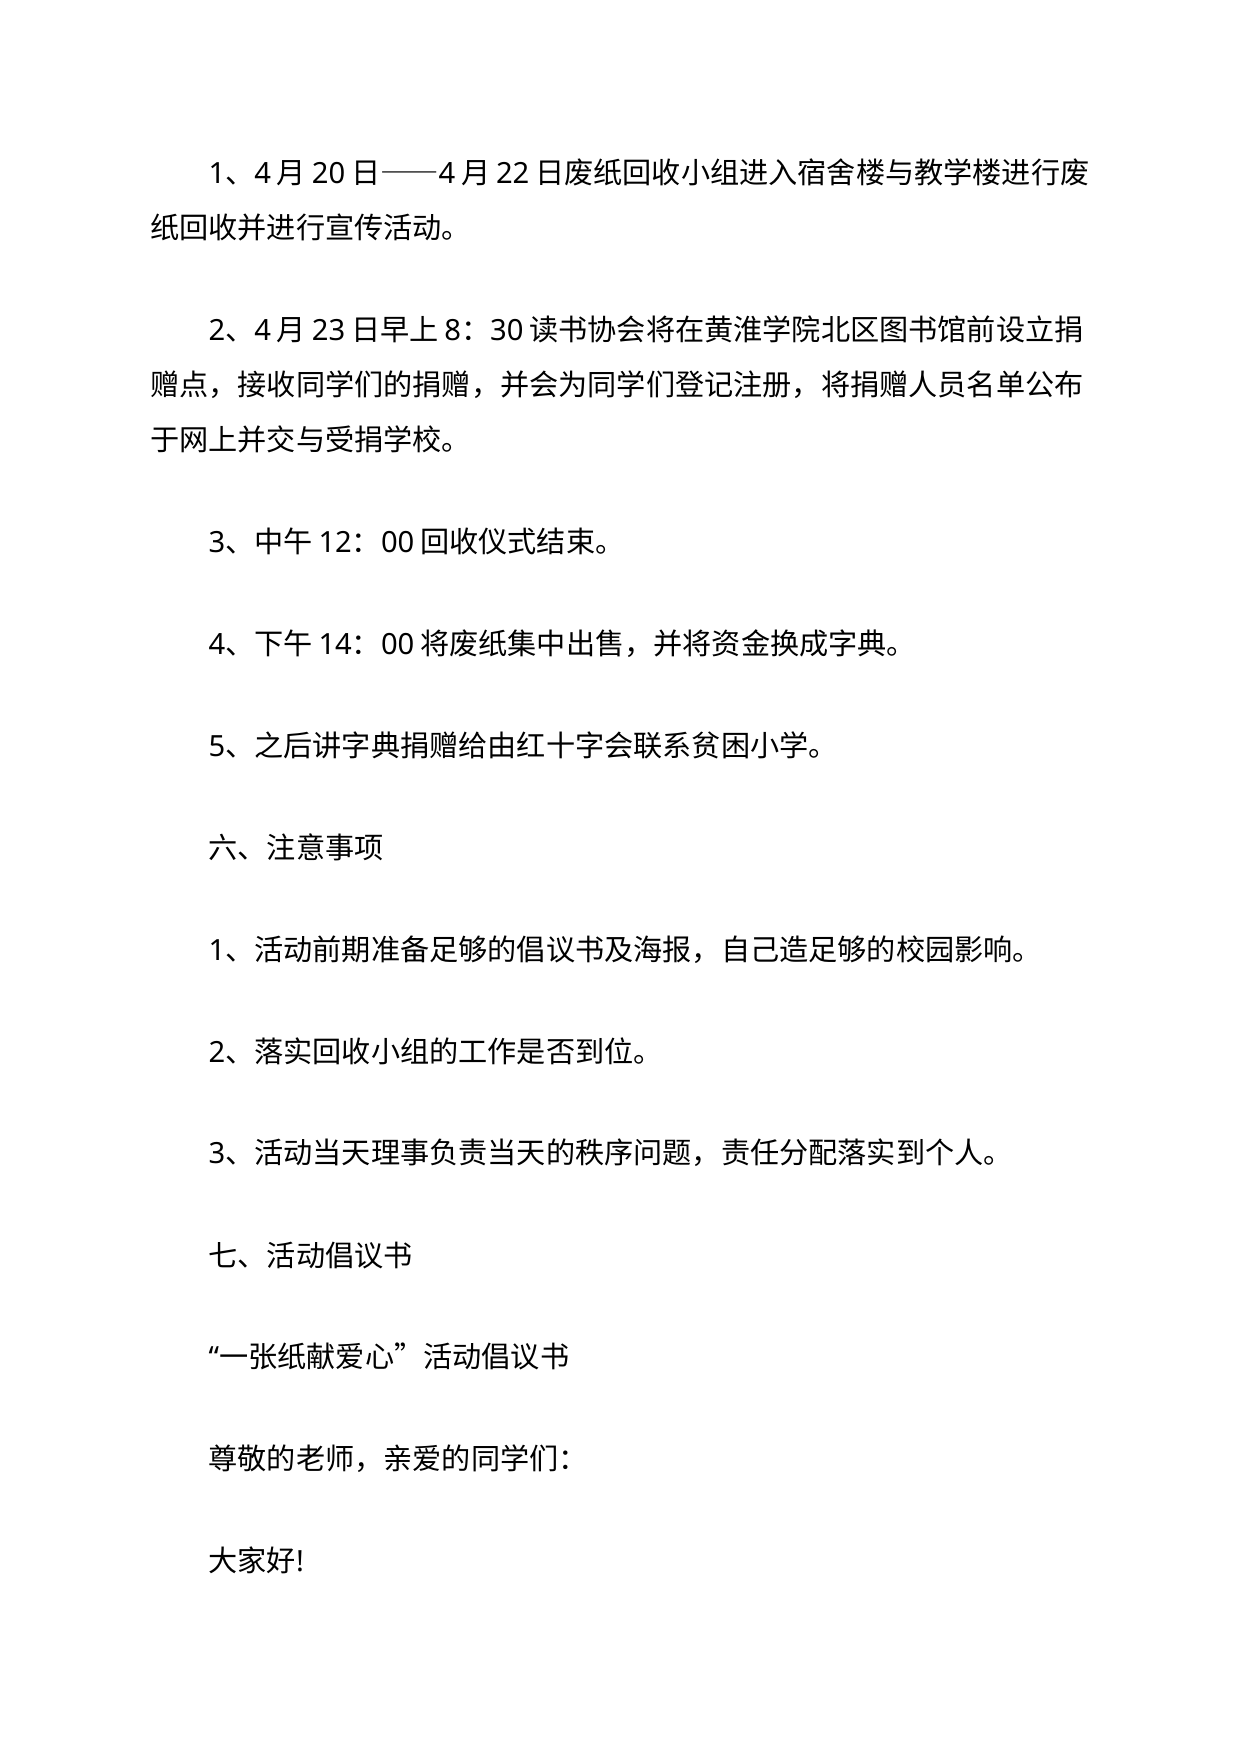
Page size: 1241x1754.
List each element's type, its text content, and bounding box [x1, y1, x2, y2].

text “一张纸献爱心”活动倡议书 [150, 1334, 1090, 1376]
text 5、之后讲字典捐赠给由红十字会联系贫困小学。 [150, 722, 1090, 765]
text 1、活动前期准备足够的倡议书及海报，自己造足够的校园影响。 [150, 926, 1090, 968]
text 2、落实回收小组的工作是否到位。 [150, 1028, 1090, 1071]
text 1、4月20日——4月22日废纸回收小组进入宿舍楼与教学楼进行废纸回收并进行宣传活动。 [150, 150, 1090, 247]
text 大家好! [150, 1538, 1090, 1580]
text 六、注意事项 [150, 824, 1090, 867]
text 3、活动当天理事负责当天的秩序问题，责任分配落实到个人。 [150, 1130, 1090, 1172]
text 七、活动倡议书 [150, 1232, 1090, 1274]
text 尊敬的老师，亲爱的同学们： [150, 1436, 1090, 1478]
text 4、下午14：00将废纸集中出售，并将资金换成字典。 [150, 620, 1090, 663]
text 2、4月23日早上8：30读书协会将在黄淮学院北区图书馆前设立捐赠点，接收同学们的捐赠，并会为同学们登记注册，将捐赠人员名单公布于网上并交与受捐学校。 [150, 307, 1090, 459]
text 3、中午12：00回收仪式结束。 [150, 518, 1090, 561]
